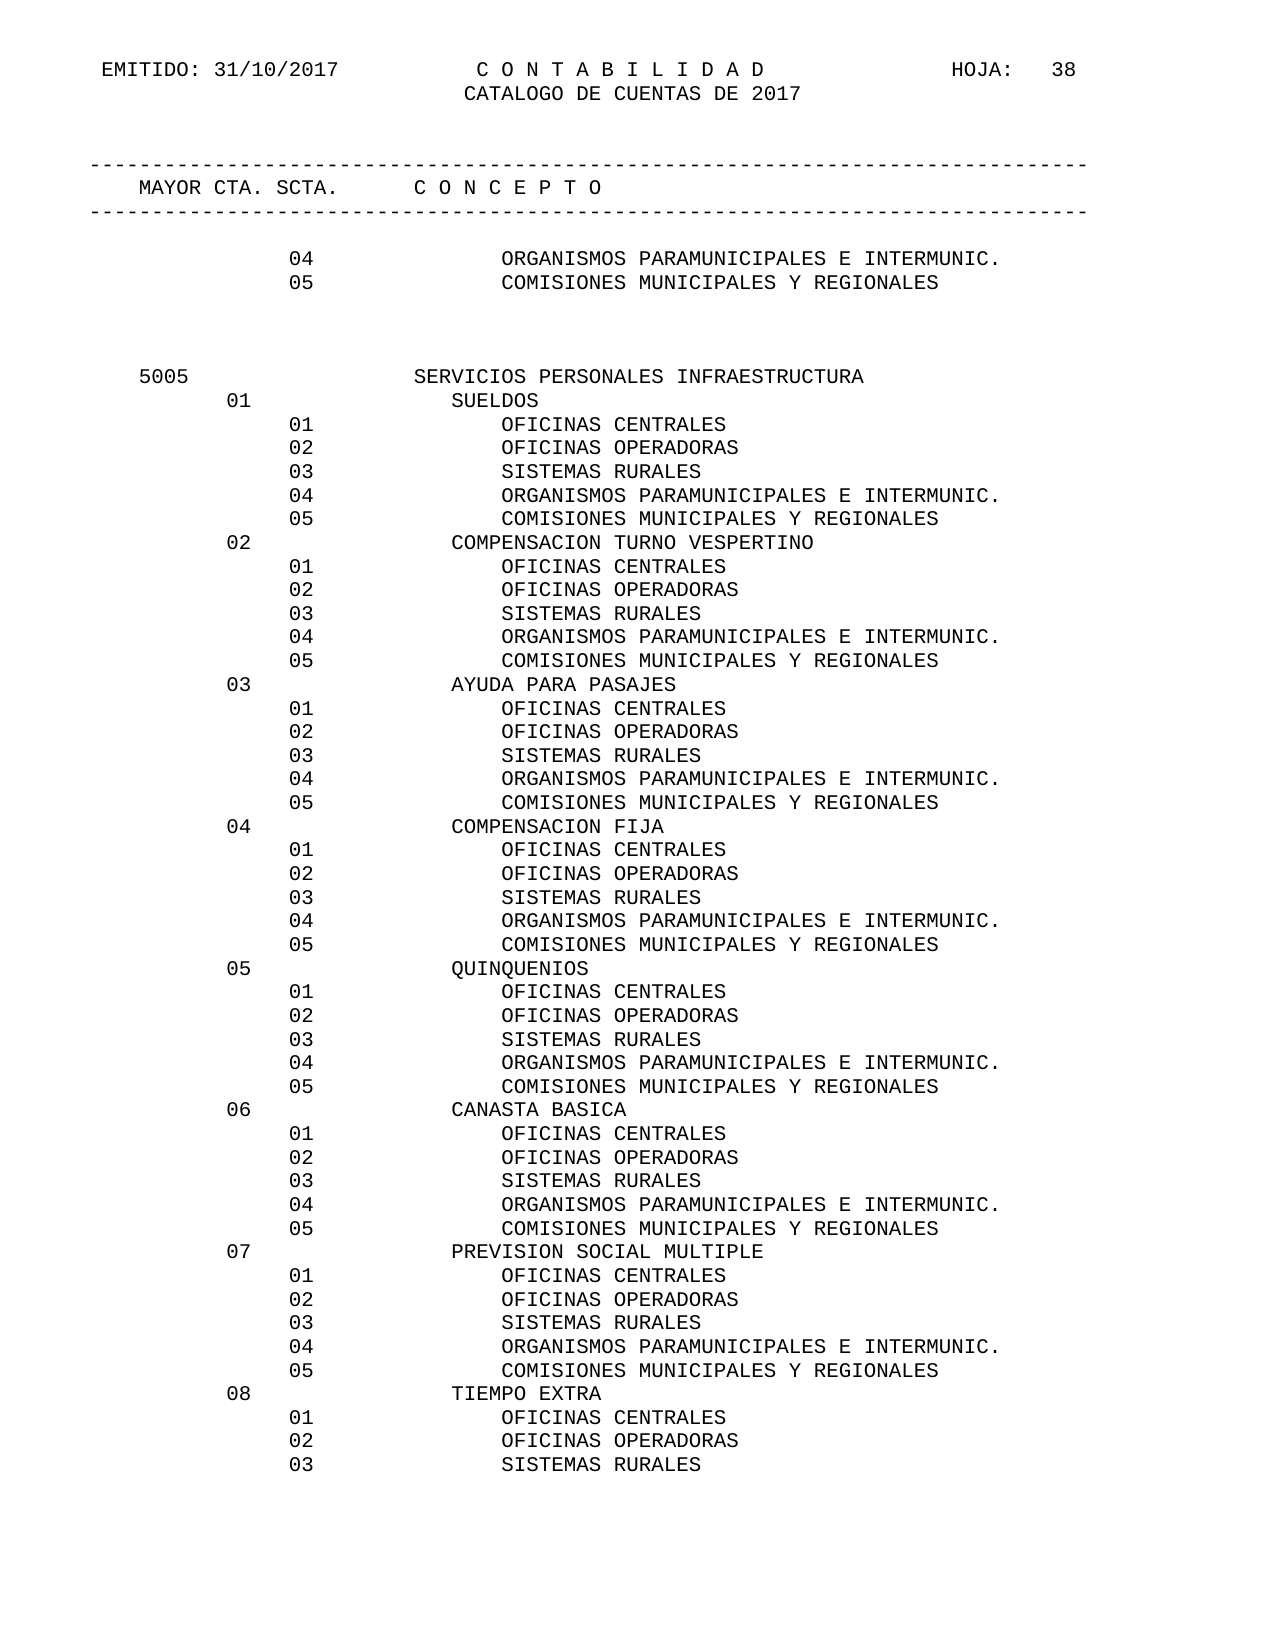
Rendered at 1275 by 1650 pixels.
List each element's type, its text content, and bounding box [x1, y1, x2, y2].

text 04 ORGANISMOS PARAMUNICIPALES E INTERMUNIC. [89, 485, 1098, 508]
text 02 OFICINAS OPERADORAS [89, 579, 1098, 603]
text 04 ORGANISMOS PARAMUNICIPALES E INTERMUNIC. [89, 910, 1098, 934]
text 05 COMISIONES MUNICIPALES Y REGIONALES [89, 1218, 1098, 1241]
text 02 OFICINAS OPERADORAS [89, 721, 1098, 745]
text 02 COMPENSACION TURNO VESPERTINO [89, 532, 1098, 556]
text 01 OFICINAS CENTRALES [89, 414, 1098, 437]
text 06 CANASTA BASICA [89, 1099, 1098, 1123]
text 02 OFICINAS OPERADORAS [89, 863, 1098, 887]
text 08 TIEMPO EXTRA [89, 1383, 1098, 1407]
text 02 OFICINAS OPERADORAS [89, 1005, 1098, 1028]
text 04 ORGANISMOS PARAMUNICIPALES E INTERMUNIC. [89, 768, 1098, 792]
text 04 ORGANISMOS PARAMUNICIPALES E INTERMUNIC. [89, 1194, 1098, 1218]
text 05 COMISIONES MUNICIPALES Y REGIONALES [89, 272, 1098, 296]
text EMITIDO: 31/10/2017 C O N T A B I L I D A D HOJA: 38 [89, 59, 1098, 83]
text 05 COMISIONES MUNICIPALES Y REGIONALES [89, 1076, 1098, 1099]
text 04 ORGANISMOS PARAMUNICIPALES E INTERMUNIC. [89, 627, 1098, 650]
text 03 AYUDA PARA PASAJES [89, 674, 1098, 697]
text 04 ORGANISMOS PARAMUNICIPALES E INTERMUNIC. [89, 1052, 1098, 1076]
text 5005 SERVICIOS PERSONALES INFRAESTRUCTURA [89, 366, 1098, 390]
text 01 OFICINAS CENTRALES [89, 1123, 1098, 1147]
text MAYOR CTA. SCTA. C O N C E P T O [89, 177, 1098, 201]
text 01 OFICINAS CENTRALES [89, 839, 1098, 863]
text 03 SISTEMAS RURALES [89, 887, 1098, 910]
text 01 SUELDOS [89, 390, 1098, 414]
text 01 OFICINAS CENTRALES [89, 556, 1098, 579]
text 03 SISTEMAS RURALES [89, 461, 1098, 485]
text 04 COMPENSACION FIJA [89, 816, 1098, 839]
text 04 ORGANISMOS PARAMUNICIPALES E INTERMUNIC. [89, 248, 1098, 272]
text 04 ORGANISMOS PARAMUNICIPALES E INTERMUNIC. [89, 1336, 1098, 1359]
text 01 OFICINAS CENTRALES [89, 981, 1098, 1005]
text 03 SISTEMAS RURALES [89, 1170, 1098, 1194]
text 03 SISTEMAS RURALES [89, 1454, 1098, 1478]
text 02 OFICINAS OPERADORAS [89, 1431, 1098, 1454]
text 03 SISTEMAS RURALES [89, 603, 1098, 627]
text 05 COMISIONES MUNICIPALES Y REGIONALES [89, 1359, 1098, 1383]
text -------------------------------------------------------------------------------- [89, 154, 1098, 177]
text 05 QUINQUENIOS [89, 958, 1098, 981]
text 01 OFICINAS CENTRALES [89, 1407, 1098, 1431]
text -------------------------------------------------------------------------------- [89, 201, 1098, 224]
text CATALOGO DE CUENTAS DE 2017 [89, 83, 1098, 106]
text 03 SISTEMAS RURALES [89, 745, 1098, 768]
text 07 PREVISION SOCIAL MULTIPLE [89, 1241, 1098, 1265]
text 05 COMISIONES MUNICIPALES Y REGIONALES [89, 650, 1098, 674]
text 02 OFICINAS OPERADORAS [89, 1147, 1098, 1170]
text 03 SISTEMAS RURALES [89, 1028, 1098, 1052]
text 02 OFICINAS OPERADORAS [89, 437, 1098, 461]
text 05 COMISIONES MUNICIPALES Y REGIONALES [89, 792, 1098, 816]
text 05 COMISIONES MUNICIPALES Y REGIONALES [89, 934, 1098, 958]
text 01 OFICINAS CENTRALES [89, 697, 1098, 721]
text 03 SISTEMAS RURALES [89, 1312, 1098, 1336]
text 01 OFICINAS CENTRALES [89, 1265, 1098, 1289]
text 05 COMISIONES MUNICIPALES Y REGIONALES [89, 508, 1098, 532]
text 02 OFICINAS OPERADORAS [89, 1289, 1098, 1312]
